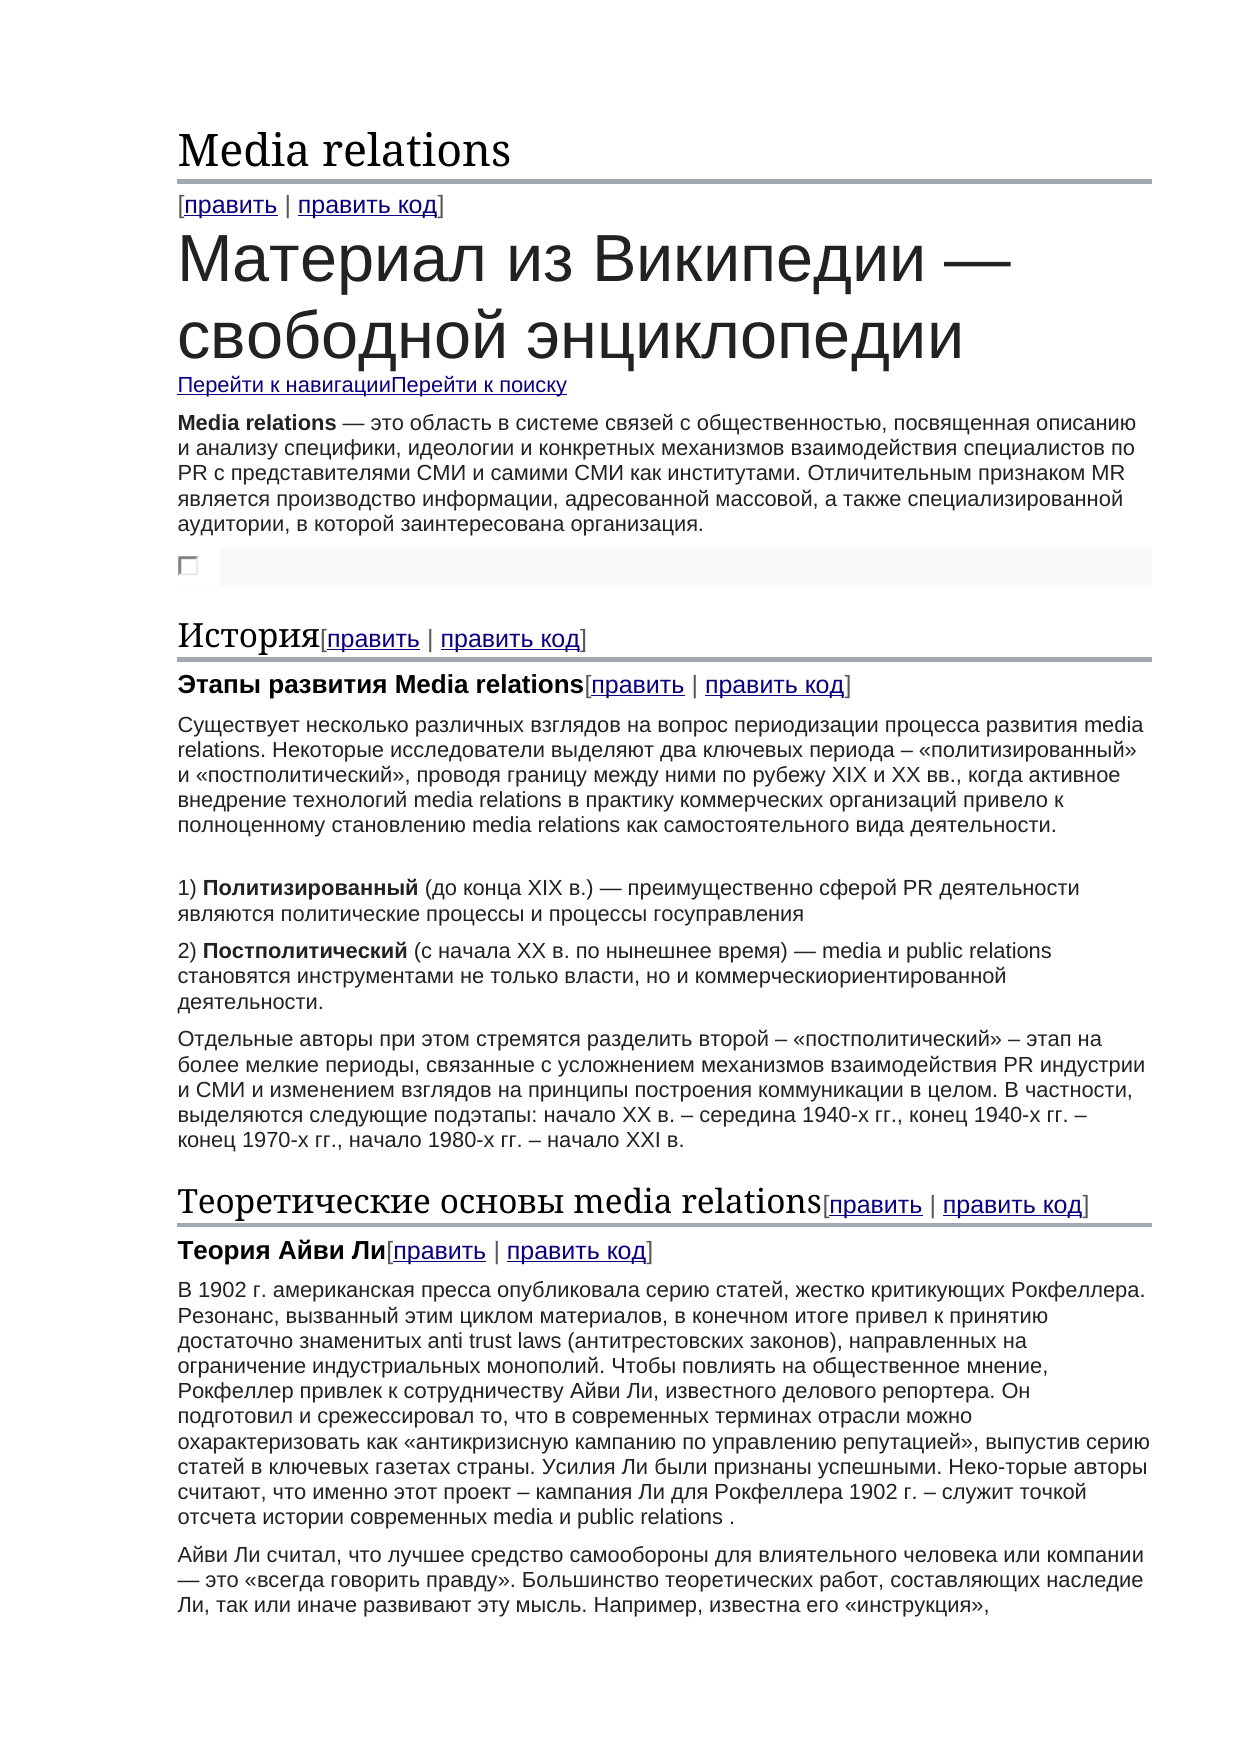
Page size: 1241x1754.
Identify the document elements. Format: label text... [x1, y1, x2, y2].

text Теоретические основы media relations[править | править код] [177, 1177, 1152, 1223]
text Media relations [177, 118, 1152, 179]
text В 1902 г. американская пресса опубликовала серию статей, жестко критикующих Рокфеллера. Резонанс, вызванный этим циклом материалов, в конечном итоге привел к принятию достаточно знаменитых anti trust laws (антитрестовских законов), направленных на ограничение индустриальных монополий. Чтобы повлиять на общественное мнение, Рокфеллер привлек к сотрудничеству Айви Ли, известного делового репортера. Он подготовил и срежессировал то, что в современных терминах отрасли можно охарактеризовать как «антикризисную кампанию по управлению репутацией», выпустив серию статей в ключевых газетах страны. Усилия Ли были признаны успешными. Неко-торые авторы считают, что именно этот проект – кампания Ли для Рокфеллера 1902 г. – служит точкой отсчета истории современных media и public relations . [177, 1277, 1152, 1529]
text История[править | править код] [177, 612, 1152, 657]
text Материал из Википедии — свободной энциклопедии [177, 219, 1152, 372]
text Перейти к навигацииПерейти к поиску [177, 372, 1152, 397]
text Отдельные авторы при этом стремятся разделить второй – «постполитический» – этап на более мелкие периоды, связанные с усложнением механизмов взаимодействия PR индустрии и СМИ и изменением взглядов на принципы построения коммуникации в целом. В частности, выделяются следующие подэтапы: начало XX в. – середина 1940-х гг., конец 1940-х гг. – конец 1970-х гг., начало 1980-х гг. – начало XXI в. [177, 1026, 1152, 1152]
text Этапы развития Media relations[править | править код] [177, 669, 1152, 699]
text 2) Постполитический (с начала XX в. по нынешнее время) — media и public relations становятся инструментами не только власти, но и коммерческиориентированной деятельности. [177, 938, 1152, 1014]
text Media relations — это область в системе связей с общественностью, посвященная описанию и анализу специфики, идеологии и конкретных механизмов взаимодействия специалистов по PR с представителями СМИ и самими СМИ как институтами. Отличительным признаком MR является производство информации, адресованной массовой, а также специализированной аудитории, в которой заинтересована организация. [177, 410, 1152, 536]
text Теория Айви Ли[править | править код] [177, 1235, 1152, 1265]
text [177, 1542, 1152, 1618]
text 1) Политизированный (до конца XIX в.) — преимущественно сферой PR деятельности являются политические процессы и процессы госуправления [177, 850, 1152, 926]
text Существует несколько различных взглядов на вопрос периодизации процесса развития media relations. Некоторые исследователи выделяют два ключевых периода – «политизированный» и «постполитический», проводя границу между ними по рубежу XIX и XX вв., когда активное внедрение технологий media relations в практику коммерческих организаций привело к полноценному становлению media relations как самостоятельного вида деятельности. [177, 712, 1152, 838]
text [править | править код] [177, 190, 1152, 219]
